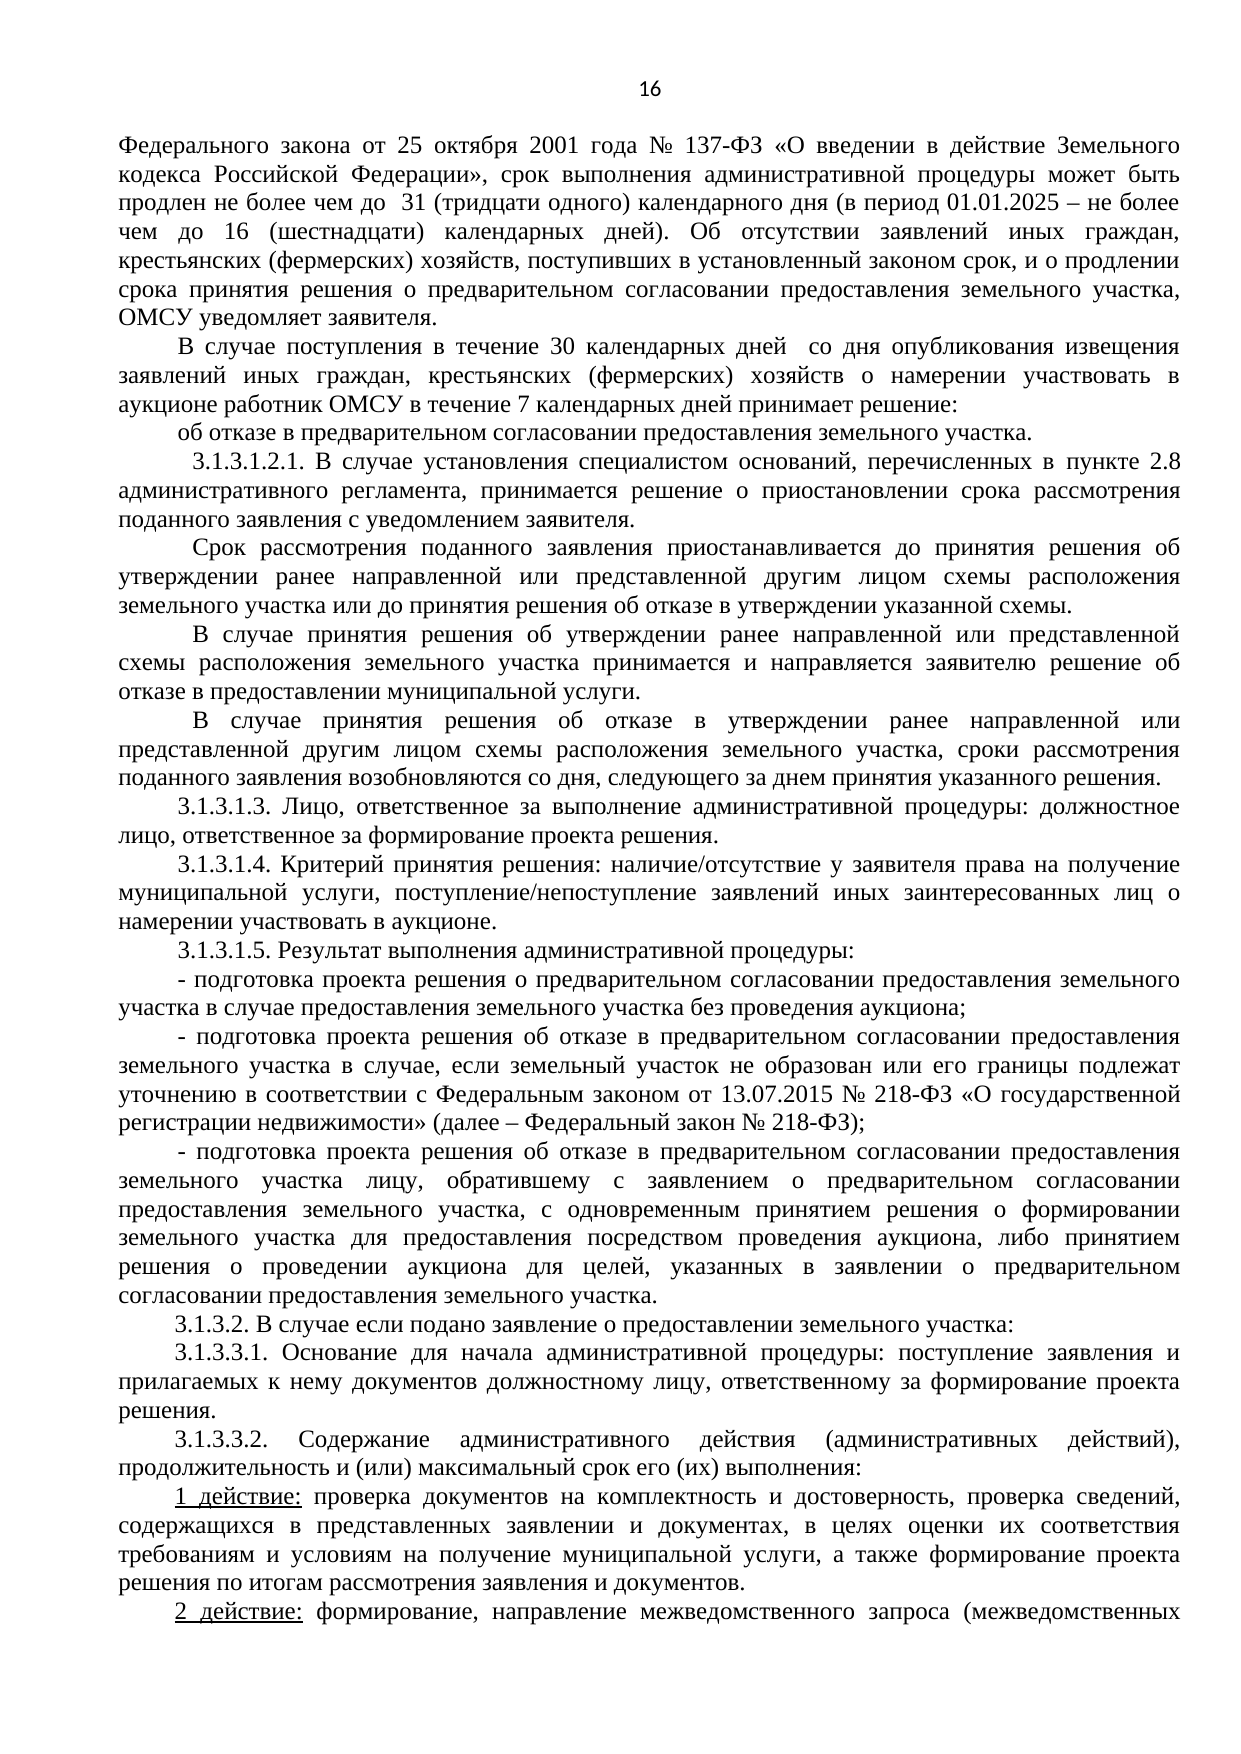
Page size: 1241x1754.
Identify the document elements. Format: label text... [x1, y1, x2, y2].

text - подготовка проекта решения об отказе в предварительном согласовании предоставления земельного участка в случае, если земельный участок не образован или его границы подлежат уточнению в соответствии с Федеральным законом от 13.07.2015 № 218-ФЗ «О государственной регистрации недвижимости» (далее – Федеральный закон № 218-ФЗ); [118, 1021, 1181, 1136]
text 3.1.3.1.3. Лицо, ответственное за выполнение административной процедуры: должностное лицо, ответственное за формирование проекта решения. [118, 791, 1181, 849]
text 3.1.3.3.2. Содержание административного действия (административных действий), продолжительность и (или) максимальный срок его (их) выполнения: [118, 1424, 1181, 1481]
text 3.1.3.2. В случае если подано заявление о предоставлении земельного участка: [118, 1309, 1181, 1337]
text 3.1.3.1.4. Критерий принятия решения: наличие/отсутствие у заявителя права на получение муниципальной услуги, поступление/непоступление заявлений иных заинтересованных лиц о намерении участвовать в аукционе. [118, 849, 1181, 935]
text В случае поступления в течение 30 календарных дней со дня опубликования извещения заявлений иных граждан, крестьянских (фермерских) хозяйств о намерении участвовать в аукционе работник ОМСУ в течение 7 календарных дней принимает решение: [118, 331, 1181, 417]
text об отказе в предварительном согласовании предоставления земельного участка. [118, 417, 1181, 446]
text В случае принятия решения об отказе в утверждении ранее направленной или представленной другим лицом схемы расположения земельного участка, сроки рассмотрения поданного заявления возобновляются со дня, следующего за днем принятия указанного решения. [118, 705, 1181, 791]
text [118, 1596, 1181, 1625]
text 3.1.3.1.2.1. В случае установления специалистом оснований, перечисленных в пункте 2.8 административного регламента, принимается решение о приостановлении срока рассмотрения поданного заявления с уведомлением заявителя. [118, 446, 1181, 532]
text В случае принятия решения об утверждении ранее направленной или представленной схемы расположения земельного участка принимается и направляется заявителю решение об отказе в предоставлении муниципальной услуги. [118, 619, 1181, 705]
text - подготовка проекта решения об отказе в предварительном согласовании предоставления земельного участка лицу, обратившему с заявлением о предварительном согласовании предоставления земельного участка, с одновременным принятием решения о формировании земельного участка для предоставления посредством проведения аукциона, либо принятием решения о проведении аукциона для целей, указанных в заявлении о предварительном согласовании предоставления земельного участка. [118, 1136, 1181, 1309]
text Срок рассмотрения поданного заявления приостанавливается до принятия решения об утверждении ранее направленной или представленной другим лицом схемы расположения земельного участка или до принятия решения об отказе в утверждении указанной схемы. [118, 532, 1181, 619]
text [118, 130, 1181, 331]
text 3.1.3.1.5. Результат выполнения административной процедуры: [118, 935, 1181, 964]
text 3.1.3.3.1. Основание для начала административной процедуры: поступление заявления и прилагаемых к нему документов должностному лицу, ответственному за формирование проекта решения. [118, 1337, 1181, 1424]
text - подготовка проекта решения о предварительном согласовании предоставления земельного участка в случае предоставления земельного участка без проведения аукциона; [118, 964, 1181, 1021]
text 1 действие: проверка документов на комплектность и достоверность, проверка сведений, содержащихся в представленных заявлении и документах, в целях оценки их соответствия требованиям и условиям на получение муниципальной услуги, а также формирование проекта решения по итогам рассмотрения заявления и документов. [118, 1481, 1181, 1596]
